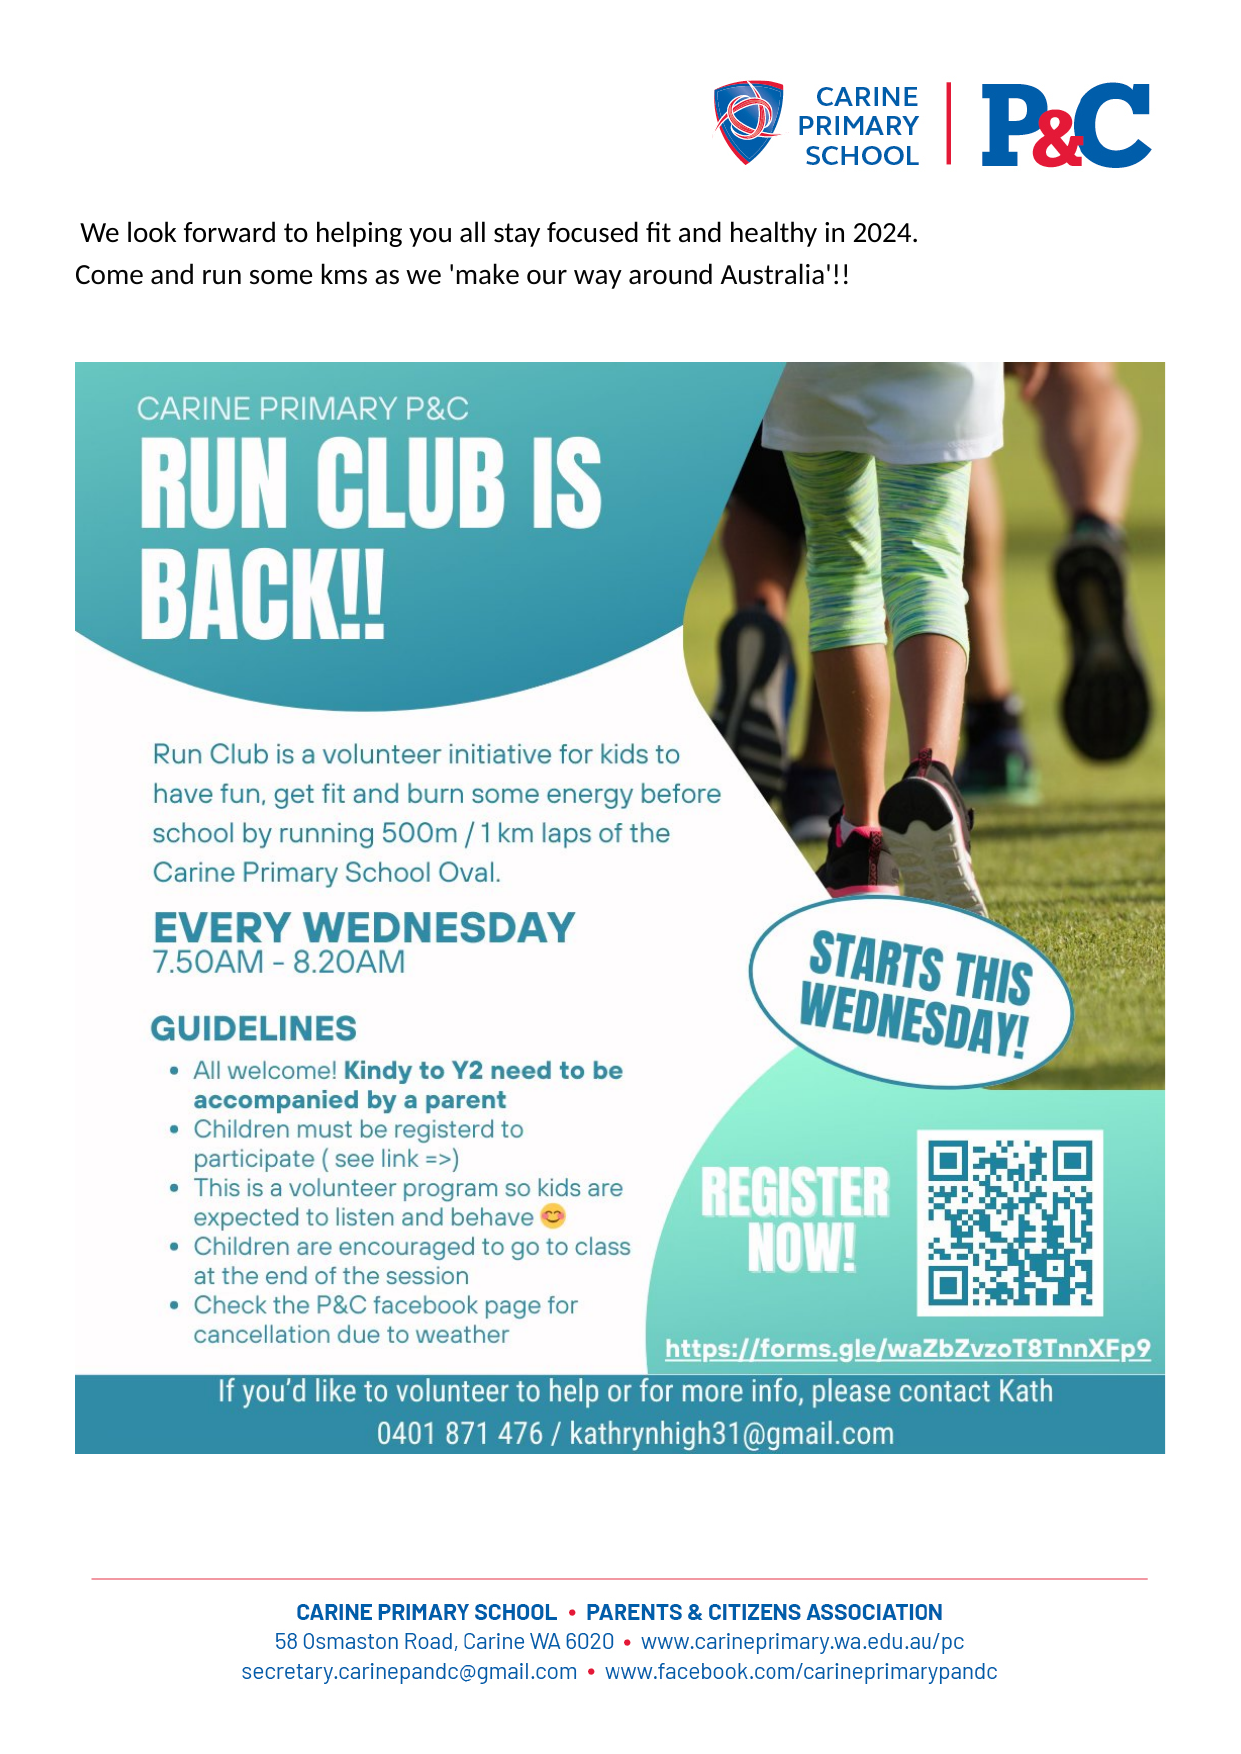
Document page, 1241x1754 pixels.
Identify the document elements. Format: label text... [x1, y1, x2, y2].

picture [3, 0, 1235, 1752]
text We look forward to helping you all stay focused fit and healthy in 2024. [75, 214, 1165, 249]
text Come and run some kms as we 'make our way around Australia'!! [75, 256, 1165, 292]
